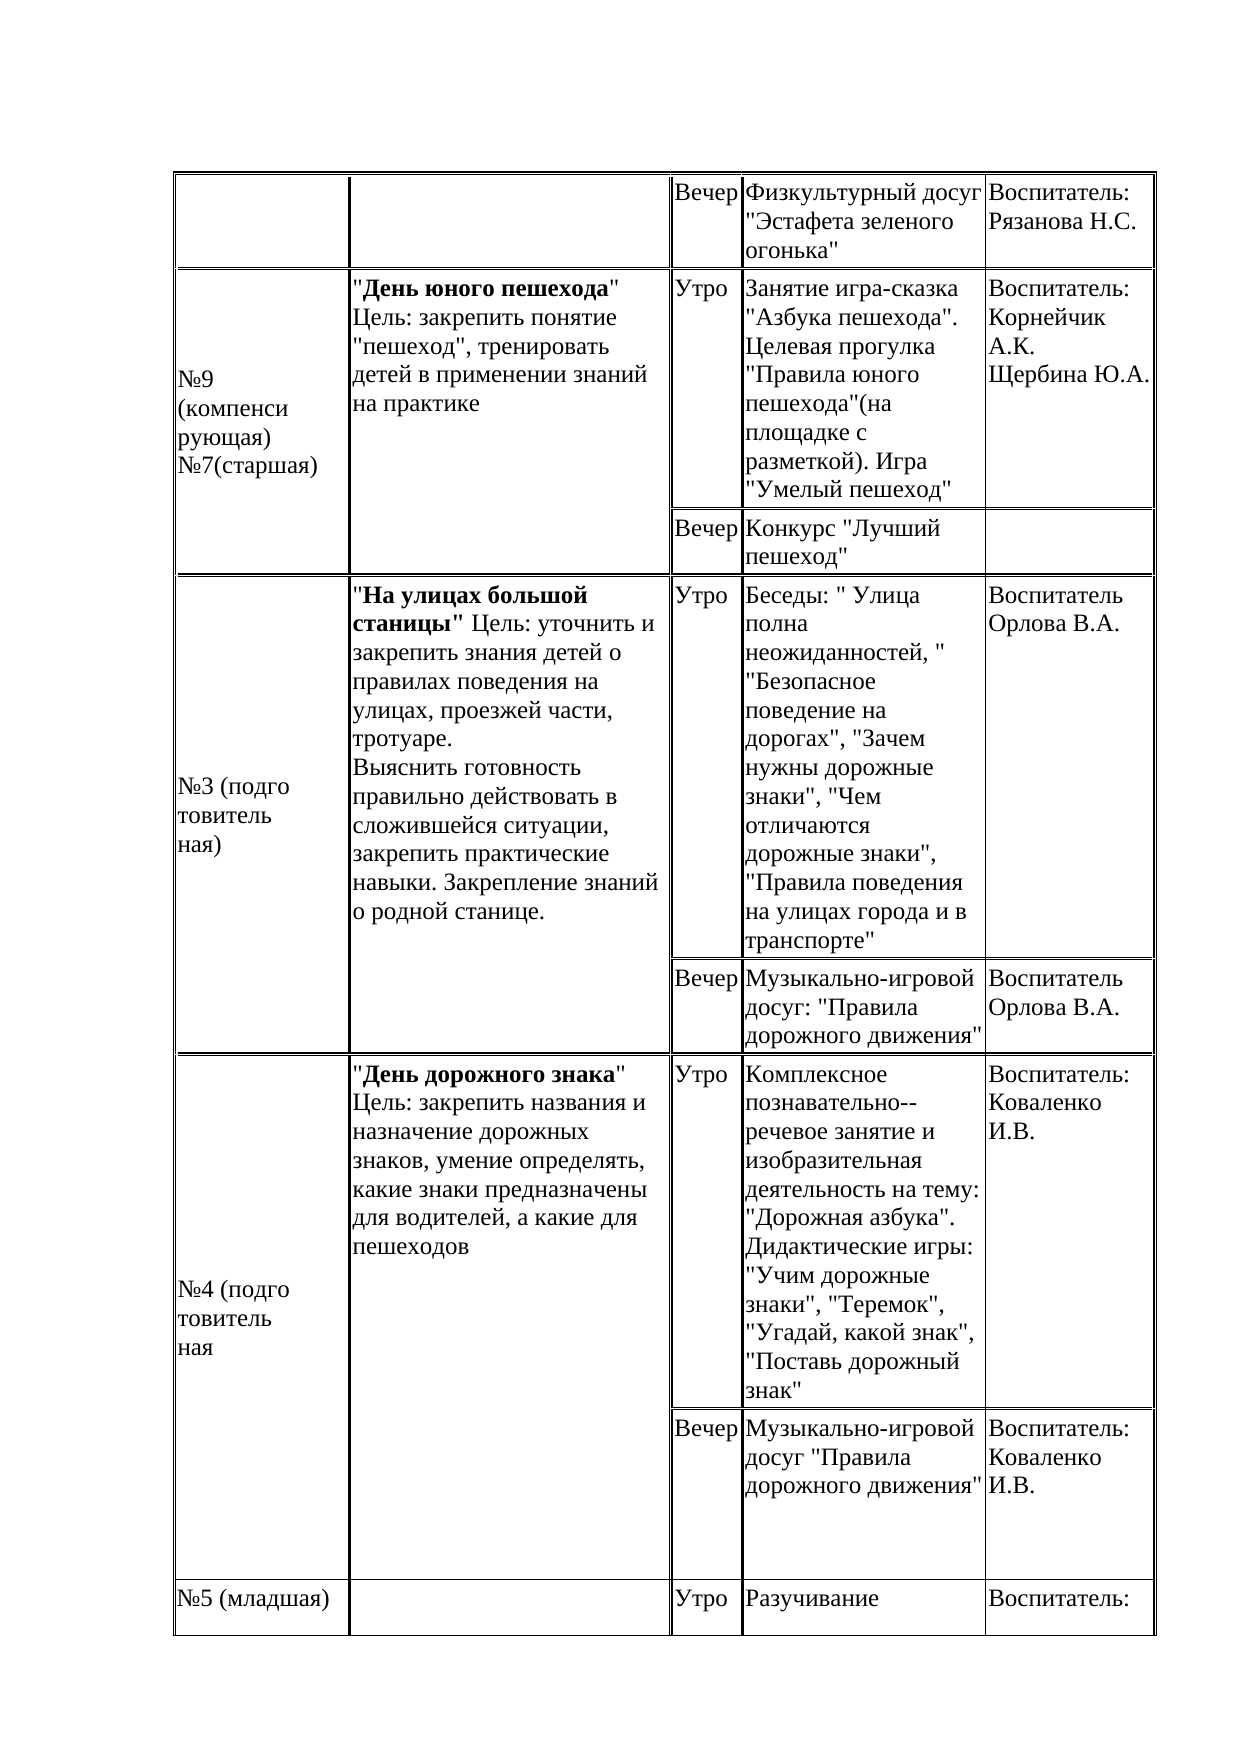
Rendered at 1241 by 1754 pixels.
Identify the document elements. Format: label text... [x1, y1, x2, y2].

table_header Физкультурный досуг "Эстафета зеленого огонька" [742, 175, 985, 267]
table_cell Воспитатель Орлова В.А. [986, 957, 1155, 1052]
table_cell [986, 1580, 1153, 1635]
table_cell Музыкально-игровой досуг: "Правила дорожного движения" [744, 960, 985, 1052]
table_cell [986, 506, 1154, 573]
table_header [176, 175, 349, 267]
table_cell №3 (подго товитель ная) [176, 573, 348, 1052]
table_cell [744, 1580, 985, 1635]
table_cell №9 (компенси рующая) №7(старшая) [174, 267, 349, 573]
table_header Воспитатель: Рязанова Н.С. [986, 175, 1153, 267]
table_cell Музыкально-игровой досуг "Правила дорожного движения" [744, 1410, 985, 1579]
table_cell Конкурс "Лучший пешеход" [744, 510, 985, 573]
table_cell "День дорожного знака" Цель: закрепить названия и назначение дорожных знаков, умение определять, какие знаки предназначены для водителей, а какие для пешеходов [351, 1056, 669, 1579]
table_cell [351, 1580, 669, 1635]
table_cell Воспитатель: Коваленко И.В. [986, 1052, 1154, 1407]
table_cell Вечер [673, 960, 741, 1052]
table_header [349, 173, 671, 267]
table_cell Занятие игра-сказка "Азбука пешехода". Целевая прогулка "Правила юного пешехода"(на площадке с разметкой). Игра "Умелый пешеход" [744, 270, 985, 506]
table_cell Комплексное познавательно-речевое занятие и изобразительная деятельность на тему: "Дорожная азбука". Дидактические игры: "Учим дорожные знаки", "Теремок", "Угадай, какой знак", "Поставь дорожный знак" [744, 1056, 985, 1407]
table_cell №5 (младшая) [176, 1580, 348, 1635]
table_cell Воспитатель Орлова В.А. [986, 573, 1154, 957]
table_cell "День юного пешехода" Цель: закрепить понятие "пешеход", тренировать детей в применении знаний на практике [351, 270, 669, 573]
table_cell Утро [673, 1056, 741, 1407]
table_cell "На улицах большой станицы" Цель: уточнить и закрепить знания детей о правилах поведения на улицах, проезжей части, тротуаре. Выяснить готовность правильно действовать в сложившейся ситуации, закрепить практические навыки. Закрепление знаний о родной станице. [351, 577, 669, 1052]
table_header Вечер [671, 173, 742, 267]
table_cell Утро [673, 1580, 741, 1635]
table_cell Воспитатель: Коваленко И.В. [986, 1407, 1155, 1579]
table_cell Вечер [673, 1410, 741, 1579]
table_cell Беседы: " Улица полна неожиданностей, " "Безопасное поведение на дорогах", "Зачем нужны дорожные знаки", "Чем отличаются дорожные знаки", "Правила поведения на улицах города и в транспорте" [744, 577, 985, 957]
table_cell Воспитатель: Корнейчик А.К. Щербина Ю.А. [986, 267, 1155, 506]
table_cell Вечер [673, 510, 741, 573]
table_cell Утро [673, 577, 741, 957]
table_cell №4 (подго товитель ная [176, 1052, 348, 1579]
table_cell Утро [673, 270, 741, 506]
